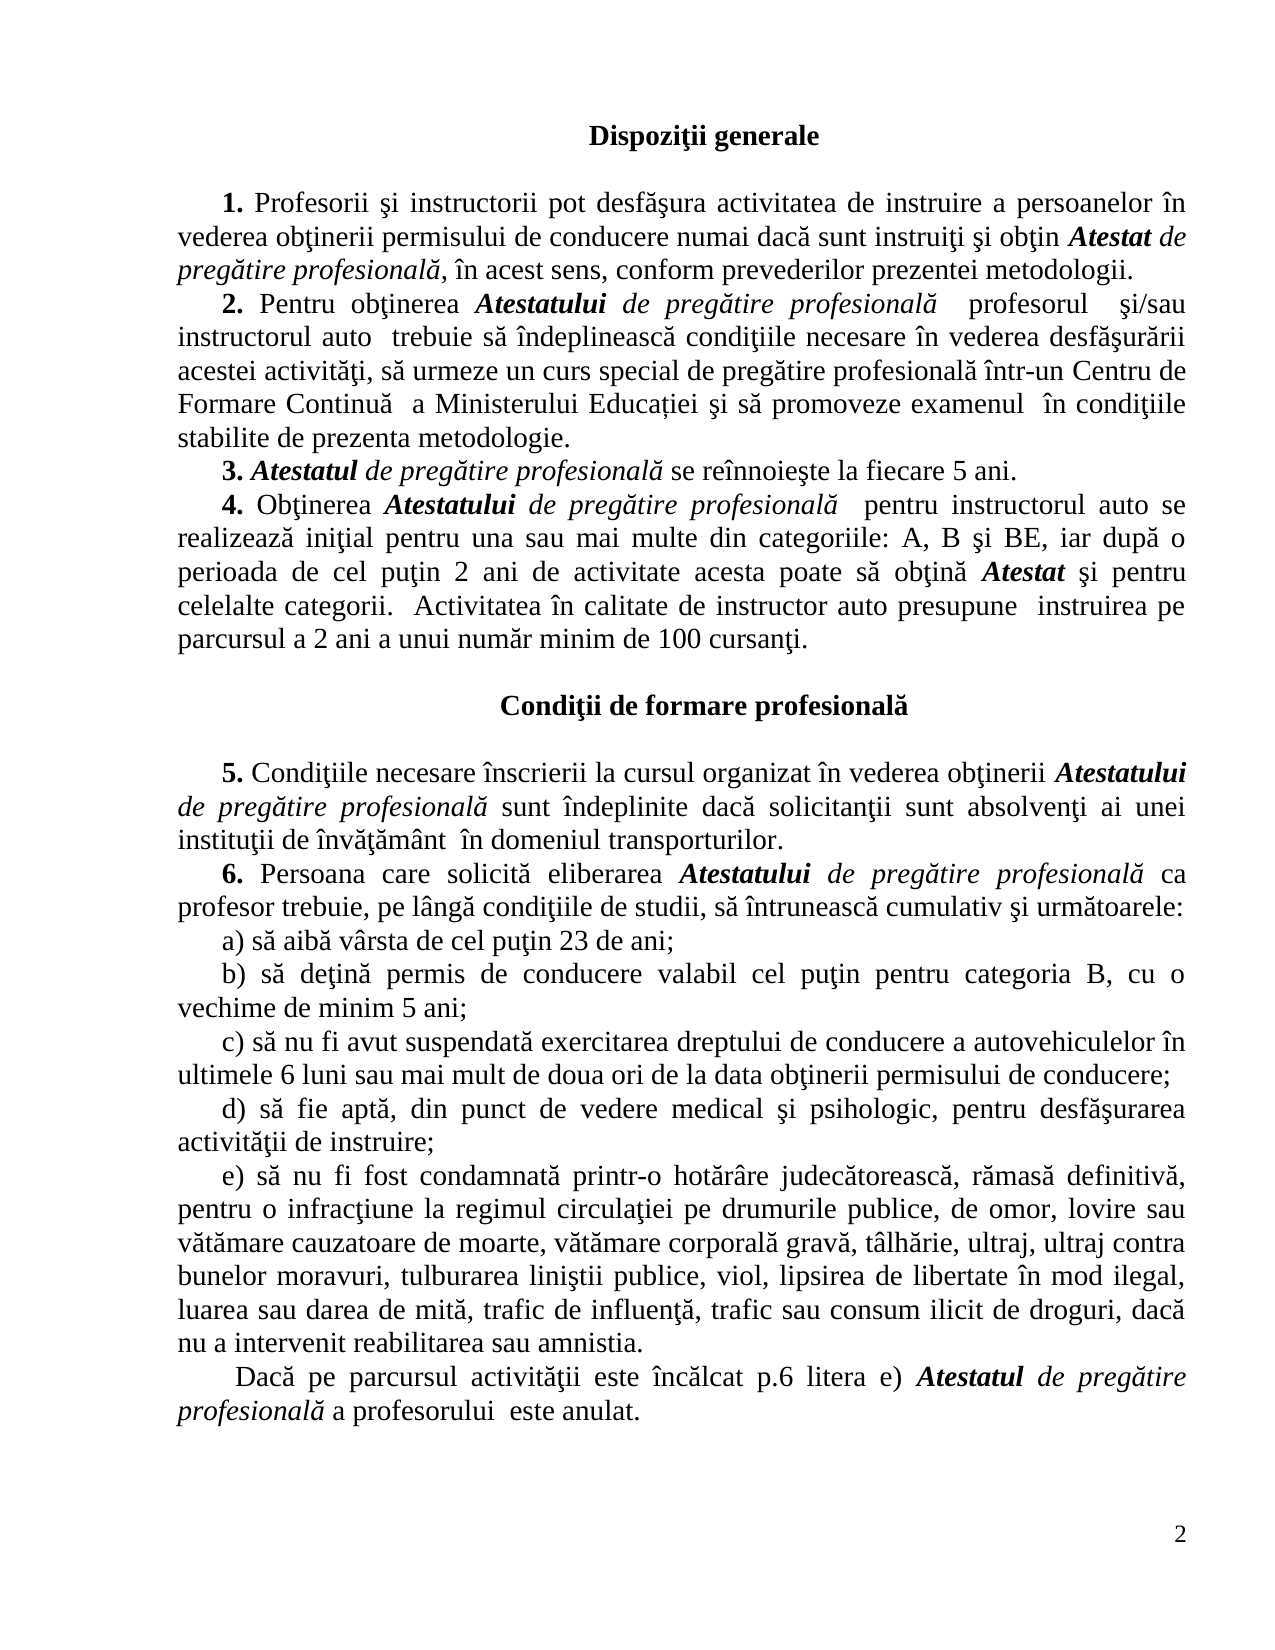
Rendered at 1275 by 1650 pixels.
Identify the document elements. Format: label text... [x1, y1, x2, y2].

text 4. Obţinerea Atestatului de pregătire profesională pentru instructorul auto se realizează iniţial pentru una sau mai multe din categoriile: A, B şi BE, iar după o perioada de cel puţin 2 ani de activitate acesta poate să obţină Atestat şi pentru celelalte categorii. Activitatea în calitate de instructor auto presupune instruirea pe parcursul a 2 ani a unui număr minim de 100 cursanţi. [177, 487, 1186, 655]
text Condiţii de formare profesională [177, 688, 1186, 722]
text b) să deţină permis de conducere valabil cel puţin pentru categoria B, cu o vechime de minim 5 ani; [177, 957, 1186, 1024]
text Dacă pe parcursul activităţii este încălcat p.6 litera e) Atestatul de pregătire profesională a profesorului este anulat. [177, 1359, 1186, 1426]
text 5. Condiţiile necesare înscrierii la cursul organizat în vederea obţinerii Atestatului de pregătire profesională sunt îndeplinite dacă solicitanţii sunt absolvenţi ai unei instituţii de învăţământ în domeniul transporturilor. [177, 755, 1186, 856]
text 2. Pentru obţinerea Atestatului de pregătire profesională profesorul şi/sau instructorul auto trebuie să îndeplinească condiţiile necesare în vederea desfăşurării acestei activităţi, să urmeze un curs special de pregătire profesională într-un Centru de Formare Continuă a Ministerului Educației şi să promoveze examenul în condiţiile stabilite de prezenta metodologie. [177, 286, 1186, 453]
text e) să nu fi fost condamnată printr-o hotărâre judecătorească, rămasă definitivă, pentru o infracţiune la regimul circulaţiei pe drumurile publice, de omor, lovire sau vătămare cauzatoare de moarte, vătămare corporală gravă, tâlhărie, ultraj, ultraj contra bunelor moravuri, tulburarea liniştii publice, viol, lipsirea de libertate în mod ilegal, luarea sau darea de mită, trafic de influenţă, trafic sau consum ilicit de droguri, dacă nu a intervenit reabilitarea sau amnistia. [177, 1158, 1186, 1359]
text Dispoziţii generale [177, 118, 1186, 152]
text a) să aibă vârsta de cel puţin 23 de ani; [177, 923, 1186, 957]
text 3. Atestatul de pregătire profesională se reînnoieşte la fiecare 5 ani. [177, 453, 1186, 487]
text c) să nu fi avut suspendată exercitarea dreptului de conducere a autovehiculelor în ultimele 6 luni sau mai mult de doua ori de la data obţinerii permisului de conducere; [177, 1024, 1186, 1091]
text 6. Persoana care solicită eliberarea Atestatului de pregătire profesională ca profesor trebuie, pe lângă condiţiile de studii, să întrunească cumulativ şi următoarele: [177, 856, 1186, 923]
text 1. Profesorii şi instructorii pot desfăşura activitatea de instruire a persoanelor în vederea obţinerii permisului de conducere numai dacă sunt instruiţi şi obţin Atestat de pregătire profesională, în acest sens, conform prevederilor prezentei metodologii. [177, 185, 1186, 286]
text d) să fie aptă, din punct de vedere medical şi psihologic, pentru desfăşurarea activităţii de instruire; [177, 1091, 1186, 1158]
